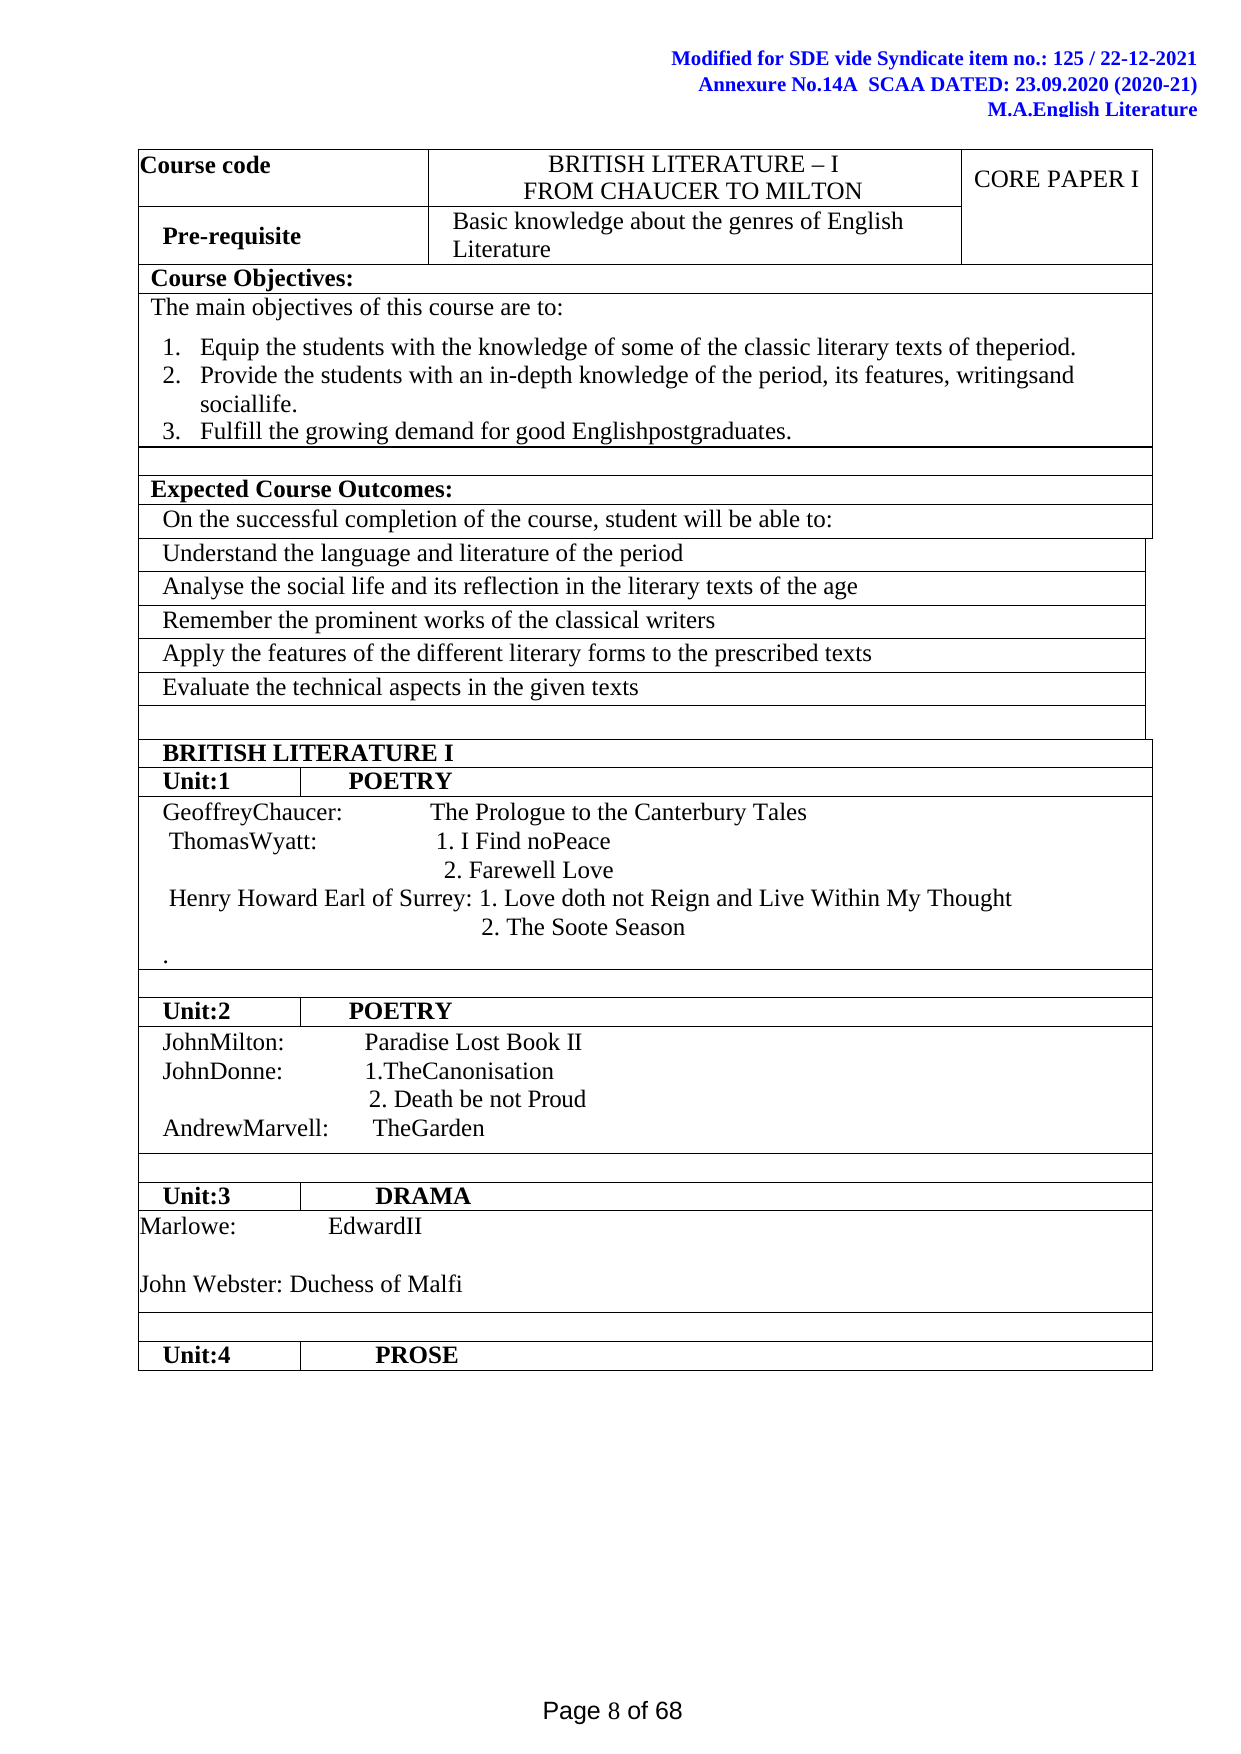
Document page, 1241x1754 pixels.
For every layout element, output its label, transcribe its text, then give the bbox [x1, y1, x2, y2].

table_cell PROSE [301, 1342, 1152, 1369]
table_cell JohnMilton: Paradise Lost Book II JohnDonne: 1.TheCanonisation 2. Death be not Proud AndrewMarvell: TheGarden [139, 1027, 1152, 1153]
table_cell Understand the language and literature of the period [139, 539, 1145, 571]
table_cell Apply the features of the different literary forms to the prescribed texts [139, 639, 1145, 672]
table_cell Remember the prominent works of the classical writers [139, 606, 1145, 638]
table_cell Course Objectives: [139, 265, 1152, 292]
table_cell Pre-requisite [139, 207, 428, 263]
table_header BRITISH LITERATURE – I FROM CHAUCER TO MILTON [429, 150, 961, 206]
table_cell Unit:4 [139, 1342, 300, 1369]
table_cell POETRY [301, 998, 1152, 1026]
table_cell The main objectives of this course are to: Equip the students with the knowledge of some of the classic literary texts of theperiod. Provide the students with an in-depth knowledge of the period, its features, writingsand sociallife. Fulfill the growing demand for good Englishpostgraduates. [139, 294, 1152, 446]
table_cell Unit:2 [139, 998, 300, 1026]
table_cell [139, 1154, 1152, 1182]
table_cell [139, 706, 1145, 739]
table_cell Unit:1 [139, 768, 300, 796]
table_header Course code [139, 150, 428, 206]
table_cell BRITISH LITERATURE I [139, 740, 1152, 767]
table_cell GeoffreyChaucer: The Prologue to the Canterbury Tales ThomasWyatt: 1. I Find noPeace 2. Farewell Love Henry Howard Earl of Surrey: 1. Love doth not Reign and Live Within My Thought 2. The Soote Season . [139, 797, 1152, 969]
table_cell Marlowe: EdwardII John Webster: Duchess of Malfi [139, 1211, 1152, 1312]
table_cell [139, 970, 1152, 997]
table_cell Analyse the social life and its reflection in the literary texts of the age [139, 572, 1145, 605]
table_header CORE PAPER I [962, 150, 1152, 263]
table_cell On the successful completion of the course, student will be able to: [139, 505, 1152, 538]
table_cell POETRY [301, 768, 1152, 796]
table_cell DRAMA [301, 1183, 1152, 1210]
table_cell Basic knowledge about the genres of English Literature [429, 207, 961, 263]
table_cell Unit:3 [139, 1183, 300, 1210]
table_cell [139, 1313, 1152, 1341]
table_cell [139, 448, 1152, 475]
table_cell Evaluate the technical aspects in the given texts [139, 673, 1145, 705]
table_cell Expected Course Outcomes: [139, 476, 1152, 504]
